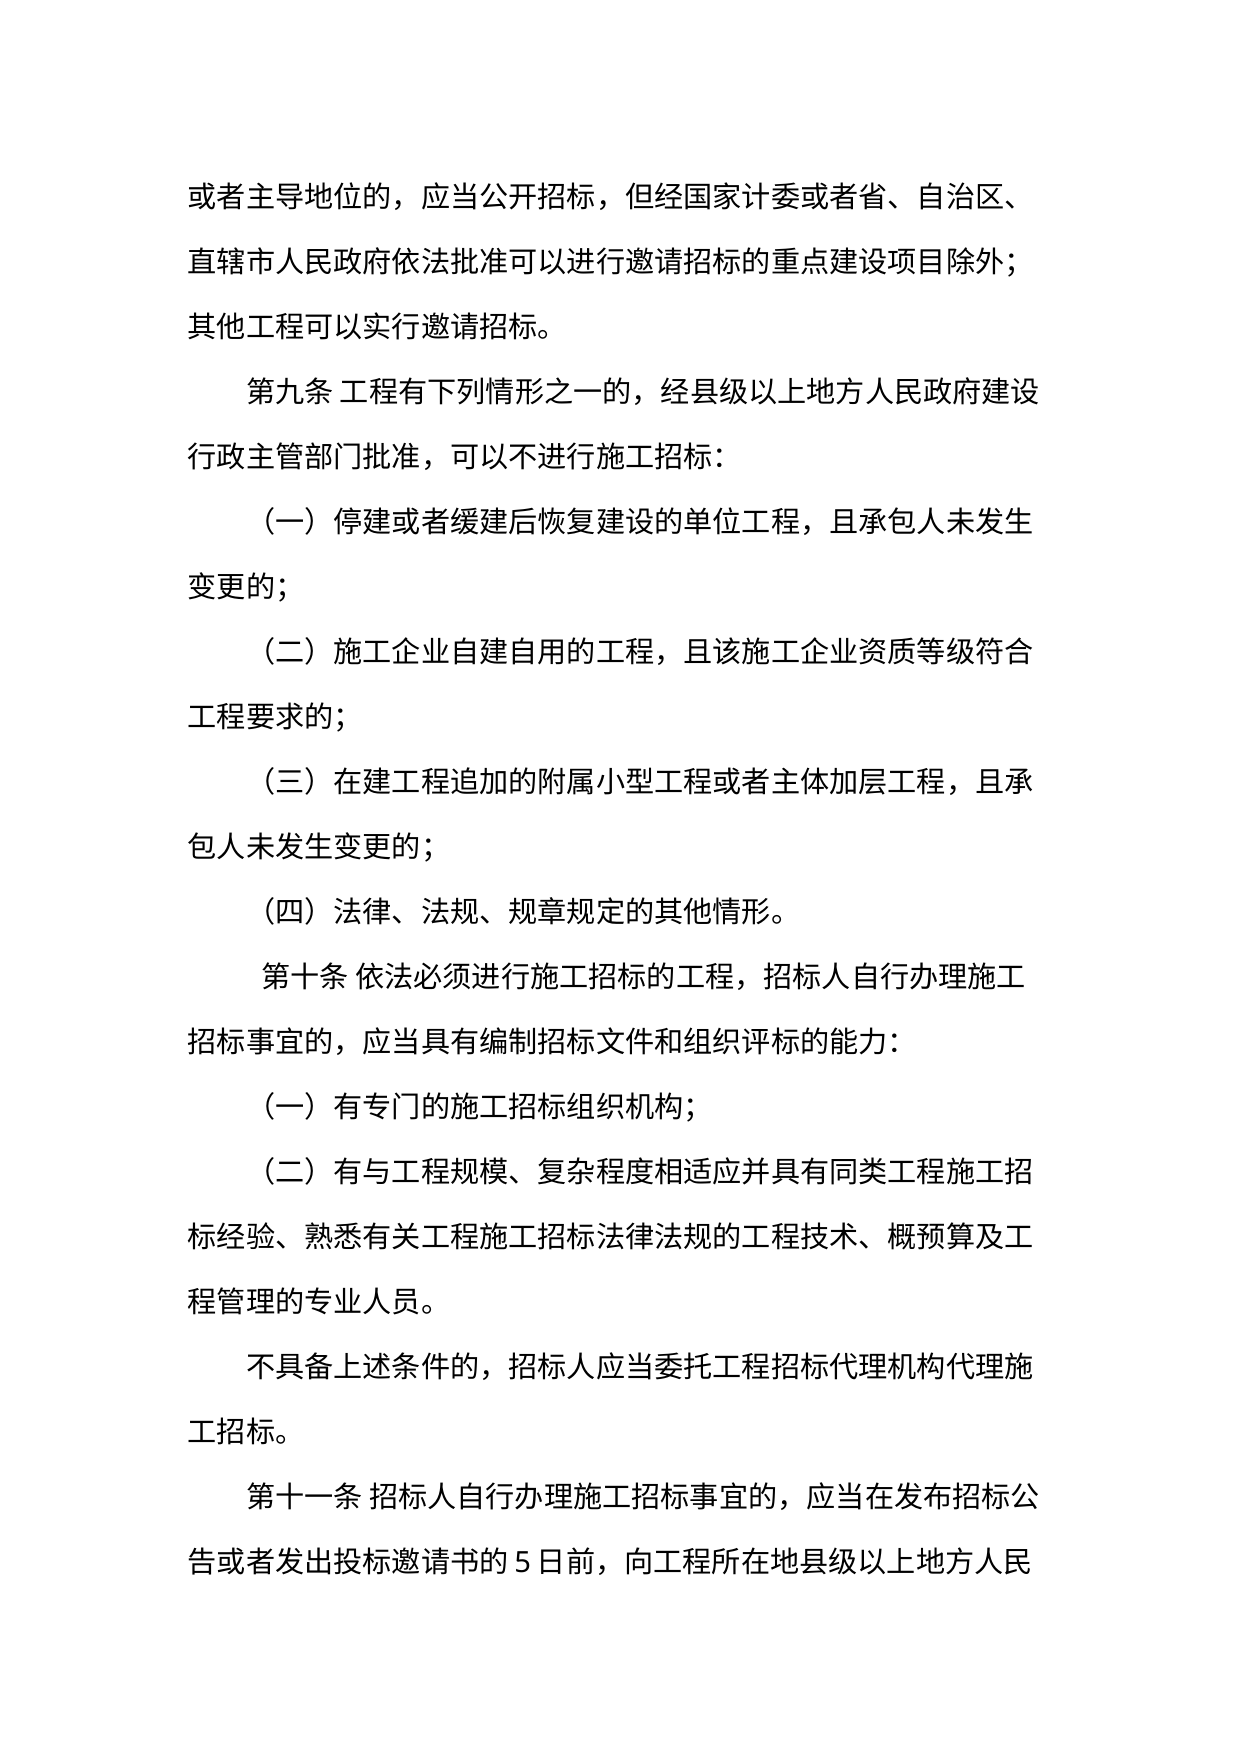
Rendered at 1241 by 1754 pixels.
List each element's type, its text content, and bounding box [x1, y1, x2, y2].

text 第九条 工程有下列情形之一的，经县级以上地方人民政府建设行政主管部门批准，可以不进行施工招标： [187, 357, 1053, 487]
text 不具备上述条件的，招标人应当委托工程招标代理机构代理施工招标。 [187, 1332, 1053, 1462]
list （一）停建或者缓建后恢复建设的单位工程，且承包人未发生变更的； [187, 487, 1053, 617]
text 第十条 依法必须进行施工招标的工程，招标人自行办理施工招标事宜的，应当具有编制招标文件和组织评标的能力： [187, 942, 1053, 1072]
list （三）在建工程追加的附属小型工程或者主体加层工程，且承包人未发生变更的； [187, 747, 1053, 877]
list （一）有专门的施工招标组织机构； [187, 1072, 1053, 1137]
list （二）有与工程规模、复杂程度相适应并具有同类工程施工招标经验、熟悉有关工程施工招标法律法规的工程技术、概预算及工程管理的专业人员。 [187, 1137, 1053, 1332]
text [187, 162, 1053, 357]
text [187, 1462, 1053, 1592]
list （四）法律、法规、规章规定的其他情形。 [187, 877, 1053, 942]
list （二）施工企业自建自用的工程，且该施工企业资质等级符合工程要求的； [187, 617, 1053, 747]
